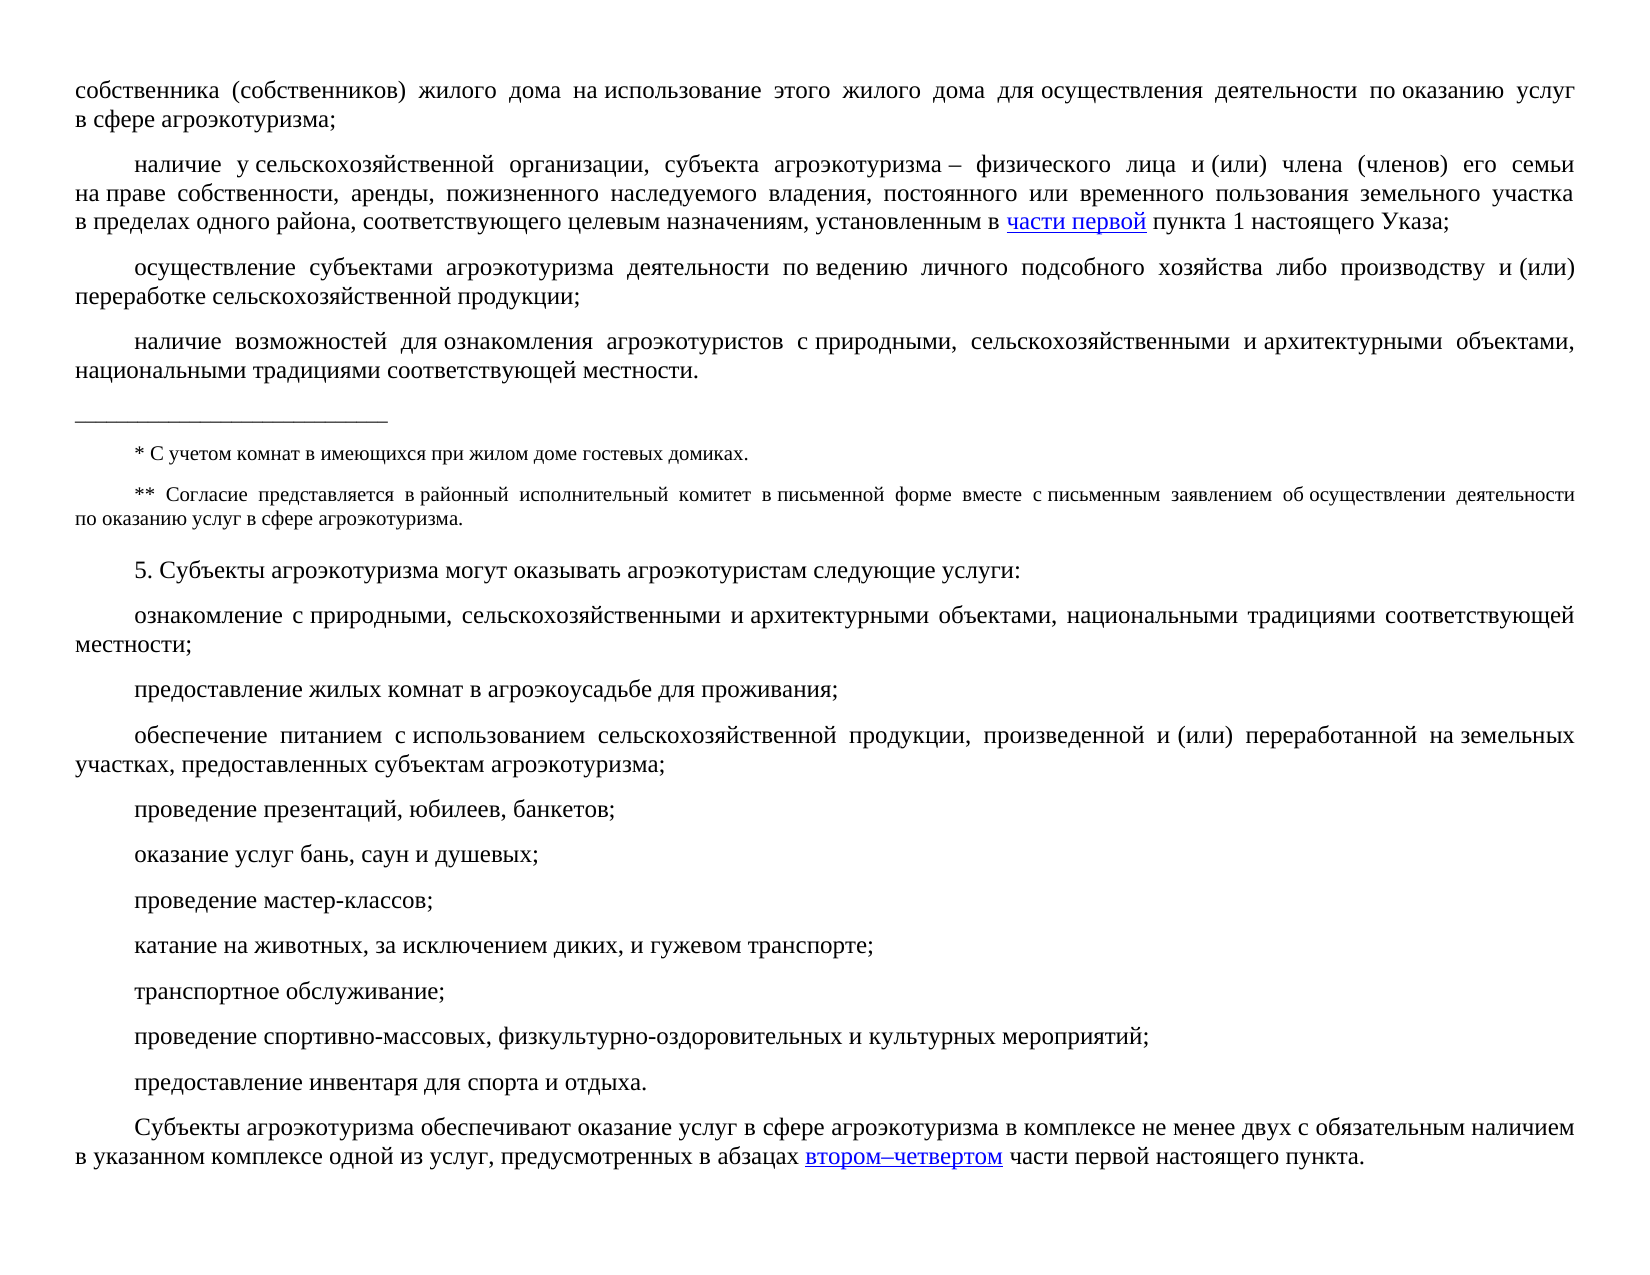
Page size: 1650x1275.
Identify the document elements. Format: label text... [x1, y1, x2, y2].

text проведение презентаций, юбилеев, банкетов; [75, 794, 1575, 823]
text Субъекты агроэкотуризма обеспечивают оказание услуг в сфере агроэкотуризма в комплексе не менее двух с обязательным наличием в указанном комплексе одной из услуг, предусмотренных в абзацах втором–четвертом части первой настоящего пункта. [75, 1112, 1575, 1169]
text катание на животных, за исключением диких, и гужевом транспорте; [75, 930, 1575, 959]
text 5. Субъекты агроэкотуризма могут оказывать агроэкотуристам следующие услуги: [75, 555, 1575, 584]
text транспортное обслуживание; [75, 976, 1575, 1004]
text наличие у сельскохозяйственной организации, субъекта агроэкотуризма – физического лица и (или) члена (членов) его семьи на праве собственности, аренды, пожизненного наследуемого владения, постоянного или временного пользования земельного участка в пределах одного района, соответствующего целевым назначениям, установленным в части первой пункта 1 настоящего Указа; [75, 149, 1575, 235]
text предоставление жилых комнат в агроэкоусадьбе для проживания; [75, 674, 1575, 703]
text наличие возможностей для ознакомления агроэкотуристов с природными, сельскохозяйственными и архитектурными объектами, национальными традициями соответствующей местности. [75, 326, 1575, 384]
text * С учетом комнат в имеющихся при жилом доме гостевых домиках. [75, 441, 1575, 465]
text оказание услуг бань, саун и душевых; [75, 839, 1575, 868]
text осуществление субъектами агроэкотуризма деятельности по ведению личного подсобного хозяйства либо производству и (или) переработке сельскохозяйственной продукции; [75, 252, 1575, 309]
text проведение спортивно-массовых, физкультурно-оздоровительных и культурных мероприятий; [75, 1021, 1575, 1050]
text ** Согласие представляется в районный исполнительный комитет в письменной форме вместе с письменным заявлением об осуществлении деятельности по оказанию услуг в сфере агроэкотуризма. [75, 482, 1575, 530]
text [75, 75, 1575, 132]
text предоставление инвентаря для спорта и отдыха. [75, 1067, 1575, 1095]
text проведение мастер-классов; [75, 885, 1575, 914]
text ______________________________ [75, 400, 1575, 424]
text ознакомление с природными, сельскохозяйственными и архитектурными объектами, национальными традициями соответствующей местности; [75, 600, 1575, 658]
text обеспечение питанием с использованием сельскохозяйственной продукции, произведенной и (или) переработанной на земельных участках, предоставленных субъектам агроэкотуризма; [75, 720, 1575, 777]
